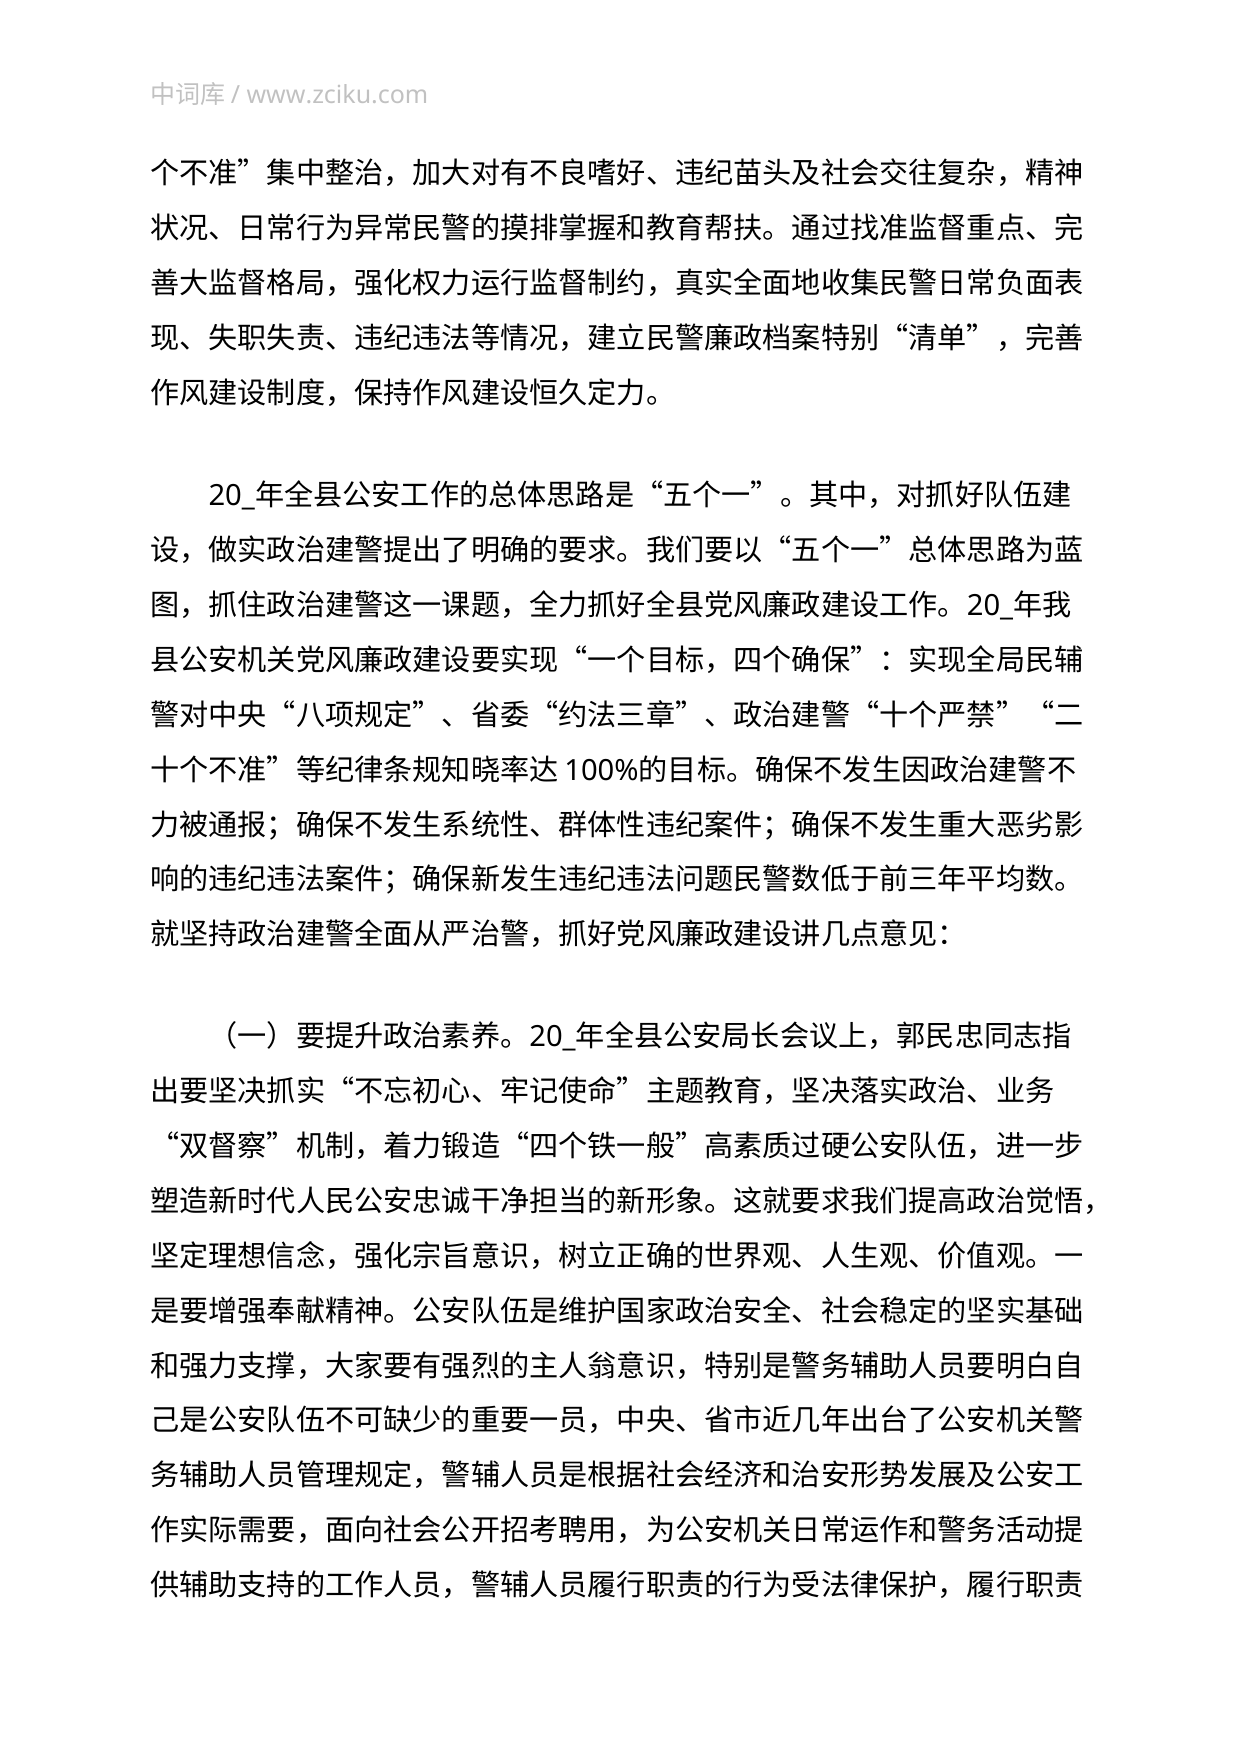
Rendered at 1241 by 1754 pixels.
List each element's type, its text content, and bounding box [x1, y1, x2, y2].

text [150, 150, 1090, 412]
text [150, 1013, 1090, 1604]
text 20_年全县公安工作的总体思路是“五个一”。其中，对抓好队伍建设，做实政治建警提出了明确的要求。我们要以“五个一”总体思路为蓝图，抓住政治建警这一课题，全力抓好全县党风廉政建设工作。20_年我县公安机关党风廉政建设要实现“一个目标，四个确保”：实现全局民辅警对中央“八项规定”、省委“约法三章”、政治建警“十个严禁”“二十个不准”等纪律条规知晓率达100%的目标。确保不发生因政治建警不力被通报；确保不发生系统性、群体性违纪案件；确保不发生重大恶劣影响的违纪违法案件；确保新发生违纪违法问题民警数低于前三年平均数。就坚持政治建警全面从严治警，抓好党风廉政建设讲几点意见： [150, 471, 1090, 953]
